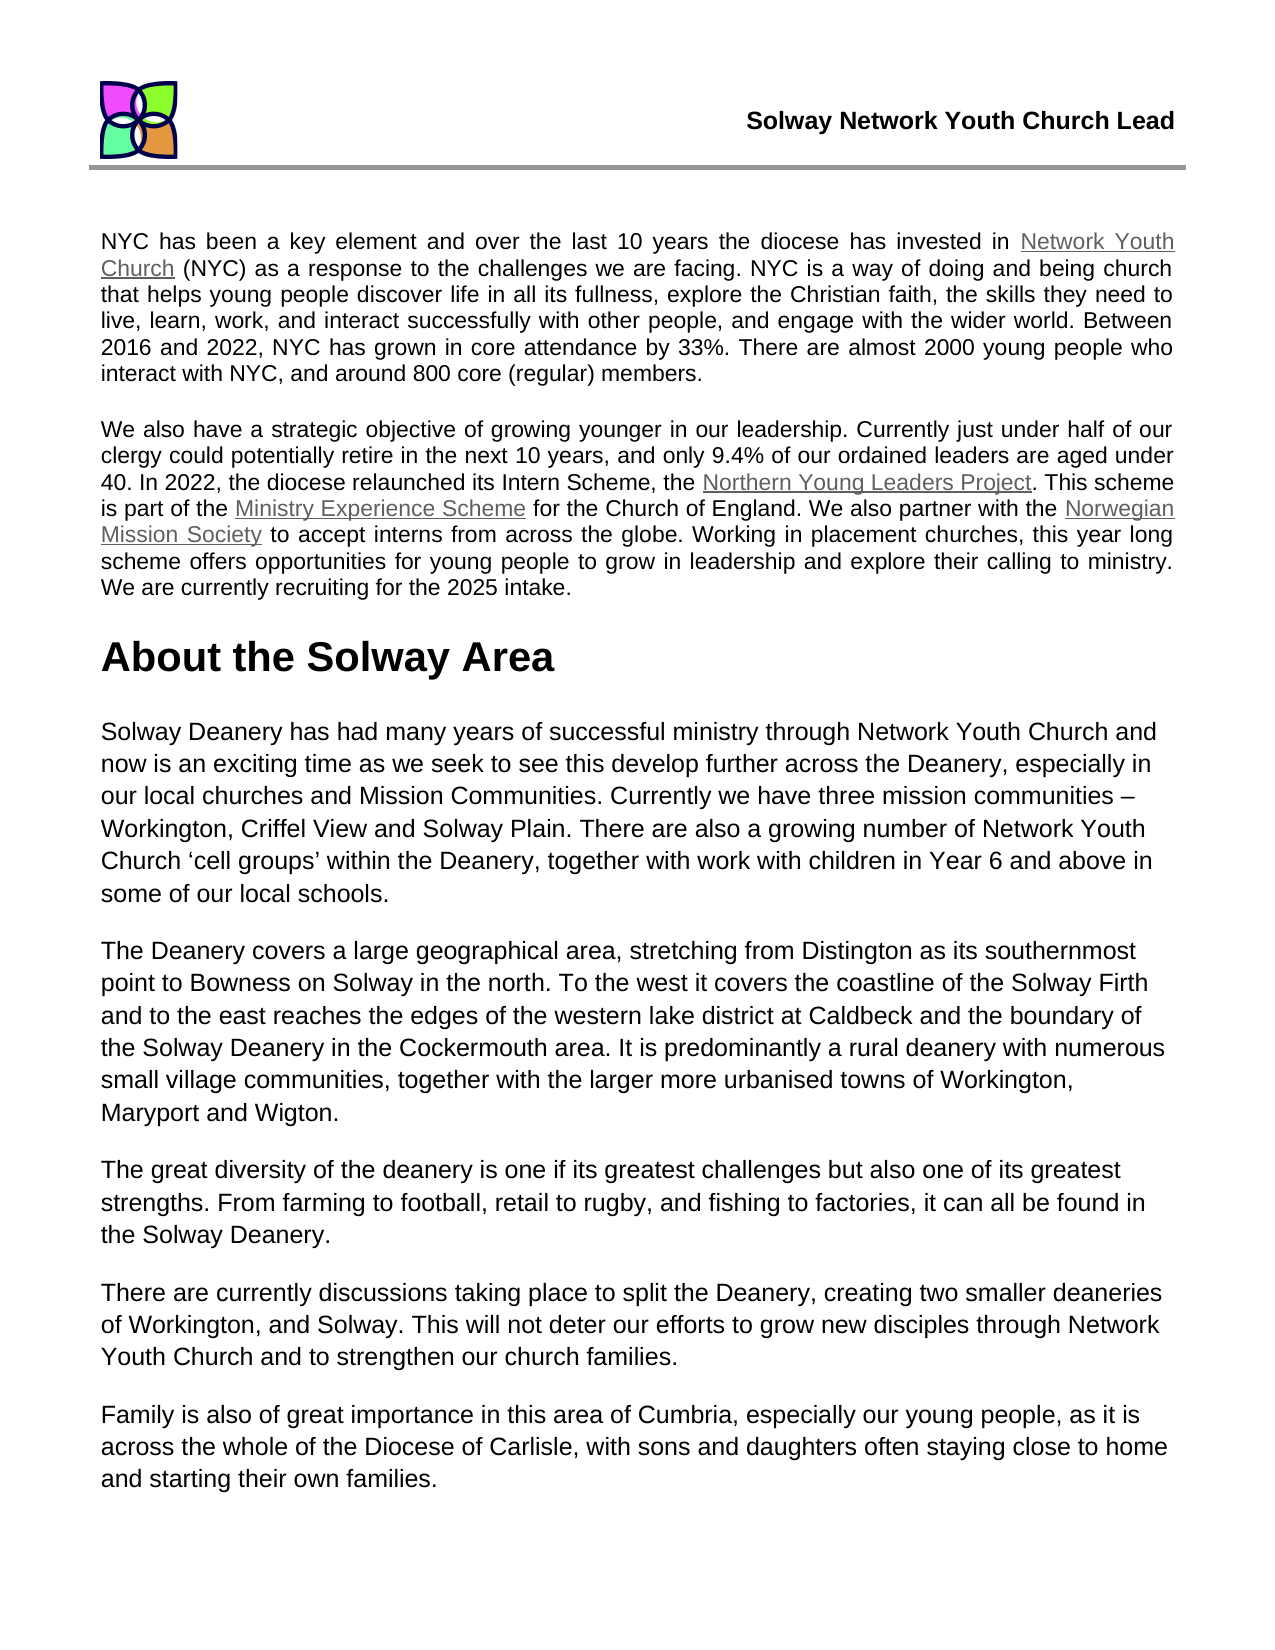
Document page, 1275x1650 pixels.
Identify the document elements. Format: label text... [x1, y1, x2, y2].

picture [100, 81, 178, 159]
